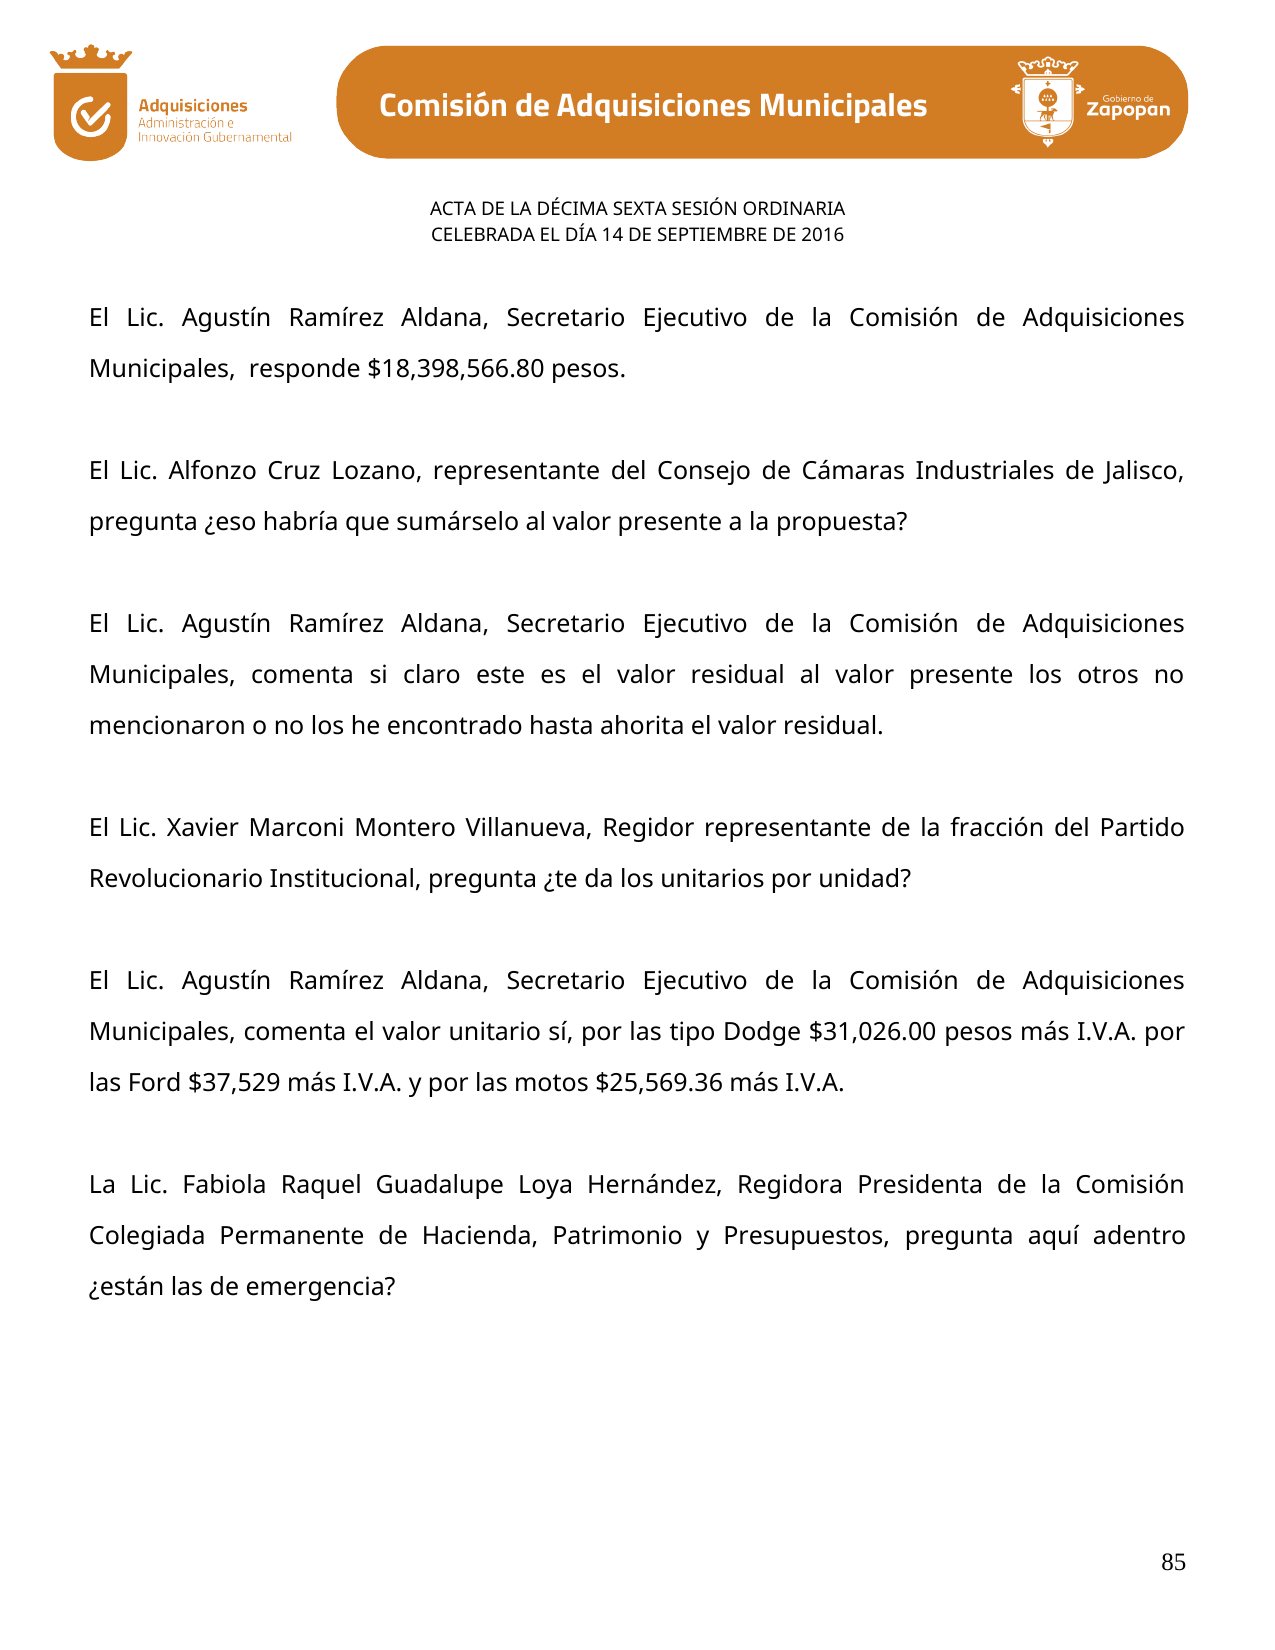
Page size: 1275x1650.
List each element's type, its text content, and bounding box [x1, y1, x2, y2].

text El Lic. Agustín Ramírez Aldana, Secretario Ejecutivo de la Comisión de Adquisiciones Municipales, comenta el valor unitario sí, por las tipo Dodge $31,026.00 pesos más I.V.A. por las Ford $37,529 más I.V.A. y por las motos $25,569.36 más I.V.A. [89, 963, 1186, 1099]
text La Lic. Fabiola Raquel Guadalupe Loya Hernández, Regidora Presidenta de la Comisión Colegiada Permanente de Hacienda, Patrimonio y Presupuestos, pregunta aquí adentro ¿están las de emergencia? [89, 1167, 1186, 1303]
picture [40, 38, 1197, 164]
text El Lic. Agustín Ramírez Aldana, Secretario Ejecutivo de la Comisión de Adquisiciones Municipales, comenta si claro este es el valor residual al valor presente los otros no mencionaron o no los he encontrado hasta ahorita el valor residual. [89, 605, 1186, 742]
text El Lic. Alfonzo Cruz Lozano, representante del Consejo de Cámaras Industriales de Jalisco, pregunta ¿eso habría que sumárselo al valor presente a la propuesta? [89, 452, 1186, 537]
text El Lic. Xavier Marconi Montero Villanueva, Regidor representante de la fracción del Partido Revolucionario Institucional, pregunta ¿te da los unitarios por unidad? [89, 809, 1186, 895]
text El Lic. Agustín Ramírez Aldana, Secretario Ejecutivo de la Comisión de Adquisiciones Municipales, responde $18,398,566.80 pesos. [89, 299, 1186, 384]
